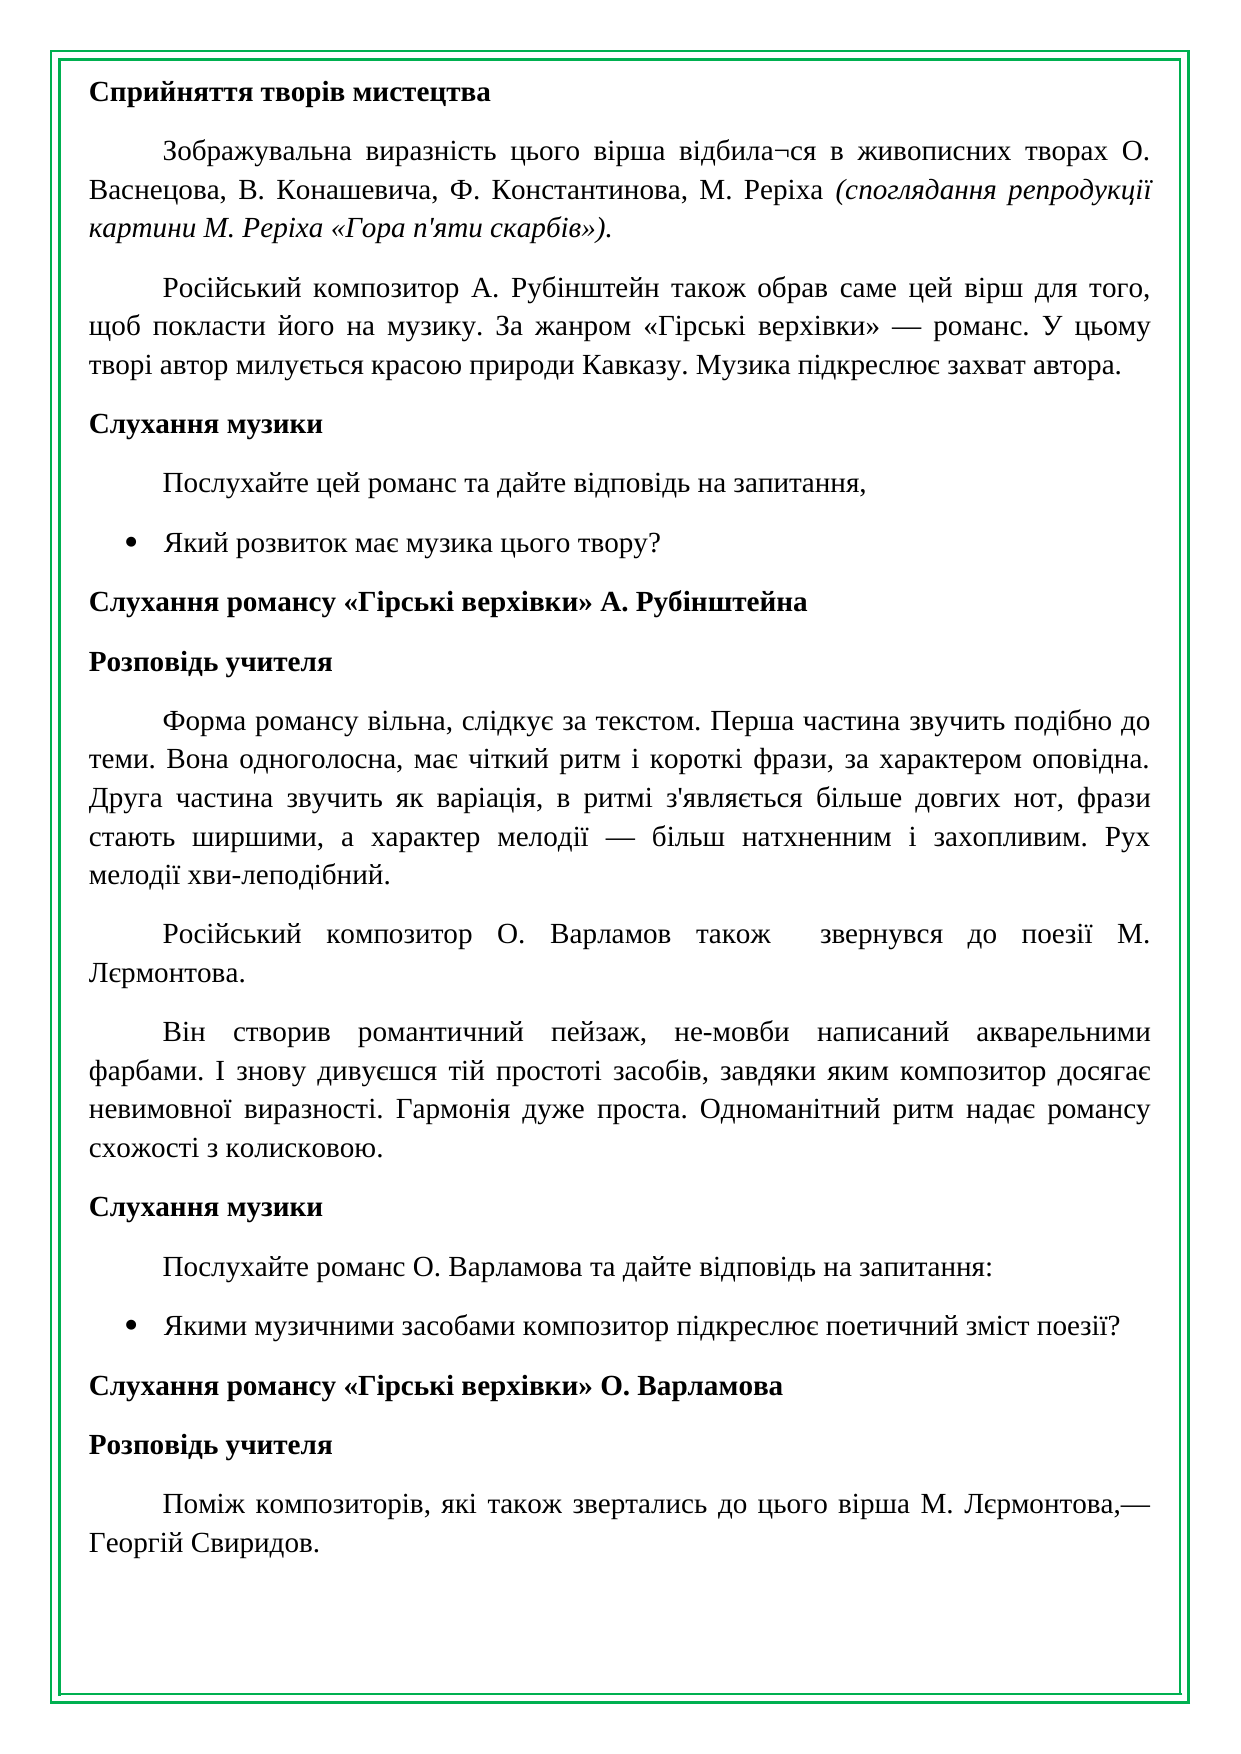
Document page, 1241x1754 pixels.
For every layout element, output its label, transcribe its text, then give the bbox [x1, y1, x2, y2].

text Слухання романсу «Гірські верхівки» О. Варламова [89, 1368, 1152, 1401]
text Слухання музики [89, 1189, 1152, 1223]
list Якими музичними засобами композитор підкреслює поетичний зміст поезії? [126, 1308, 1152, 1342]
text Послухайте цей романс та дайте відповідь на запитання, [89, 466, 1152, 499]
text Розповідь учителя [89, 644, 1152, 677]
text Він створив романтичний пейзаж, не-мовби написаний акварельними фарбами. І знову дивуєшся тій простоті засобів, завдяки яким композитор досягає невимовної виразності. Гармонія дуже проста. Одноманітний ритм надає романсу схожості з колисковою. [89, 1014, 1152, 1164]
text Слухання музики [89, 406, 1152, 440]
text Російський композитор А. Рубінштейн також обрав саме цей вірш для того, щоб покласти його на музику. За жанром «Гірські верхівки» — романс. У цьому творі автор милується красою природи Кавказу. Музика підкреслює захват автора. [89, 270, 1152, 380]
text Слухання романсу «Гірські верхівки» А. Рубінштейна [89, 584, 1152, 618]
list Який розвиток має музика цього твору? [126, 525, 1152, 558]
text Послухайте романс О. Варламова та дайте відповідь на запитання: [89, 1249, 1152, 1282]
text Російський композитор О. Варламов також звернувся до поезії М. Лєрмонтова. [89, 917, 1152, 989]
text Форма романсу вільна, слідкує за текстом. Перша частина звучить подібно до теми. Вона одноголосна, має чіткий ритм і короткі фрази, за характером оповідна. Друга частина звучить як варіація, в ритмі з'являється більше довгих нот, фрази стають ширшими, а характер мелодії — більш натхненним і захопливим. Рух мелодії хви-леподібний. [89, 703, 1152, 891]
text Зображувальна виразність цього вірша відбила¬ся в живописних творах О. Васнецова, В. Конашевича, Ф. Константинова, М. Реріха (споглядання репродукції картини М. Реріха «Гора п'яти скарбів»). [89, 133, 1152, 244]
text Поміж композиторів, які також звертались до цього вірша М. Лєрмонтова,— Георгій Свиридов. [89, 1487, 1152, 1559]
text Сприйняття творів мистецтва [89, 74, 1152, 107]
text Розповідь учителя [89, 1427, 1152, 1461]
